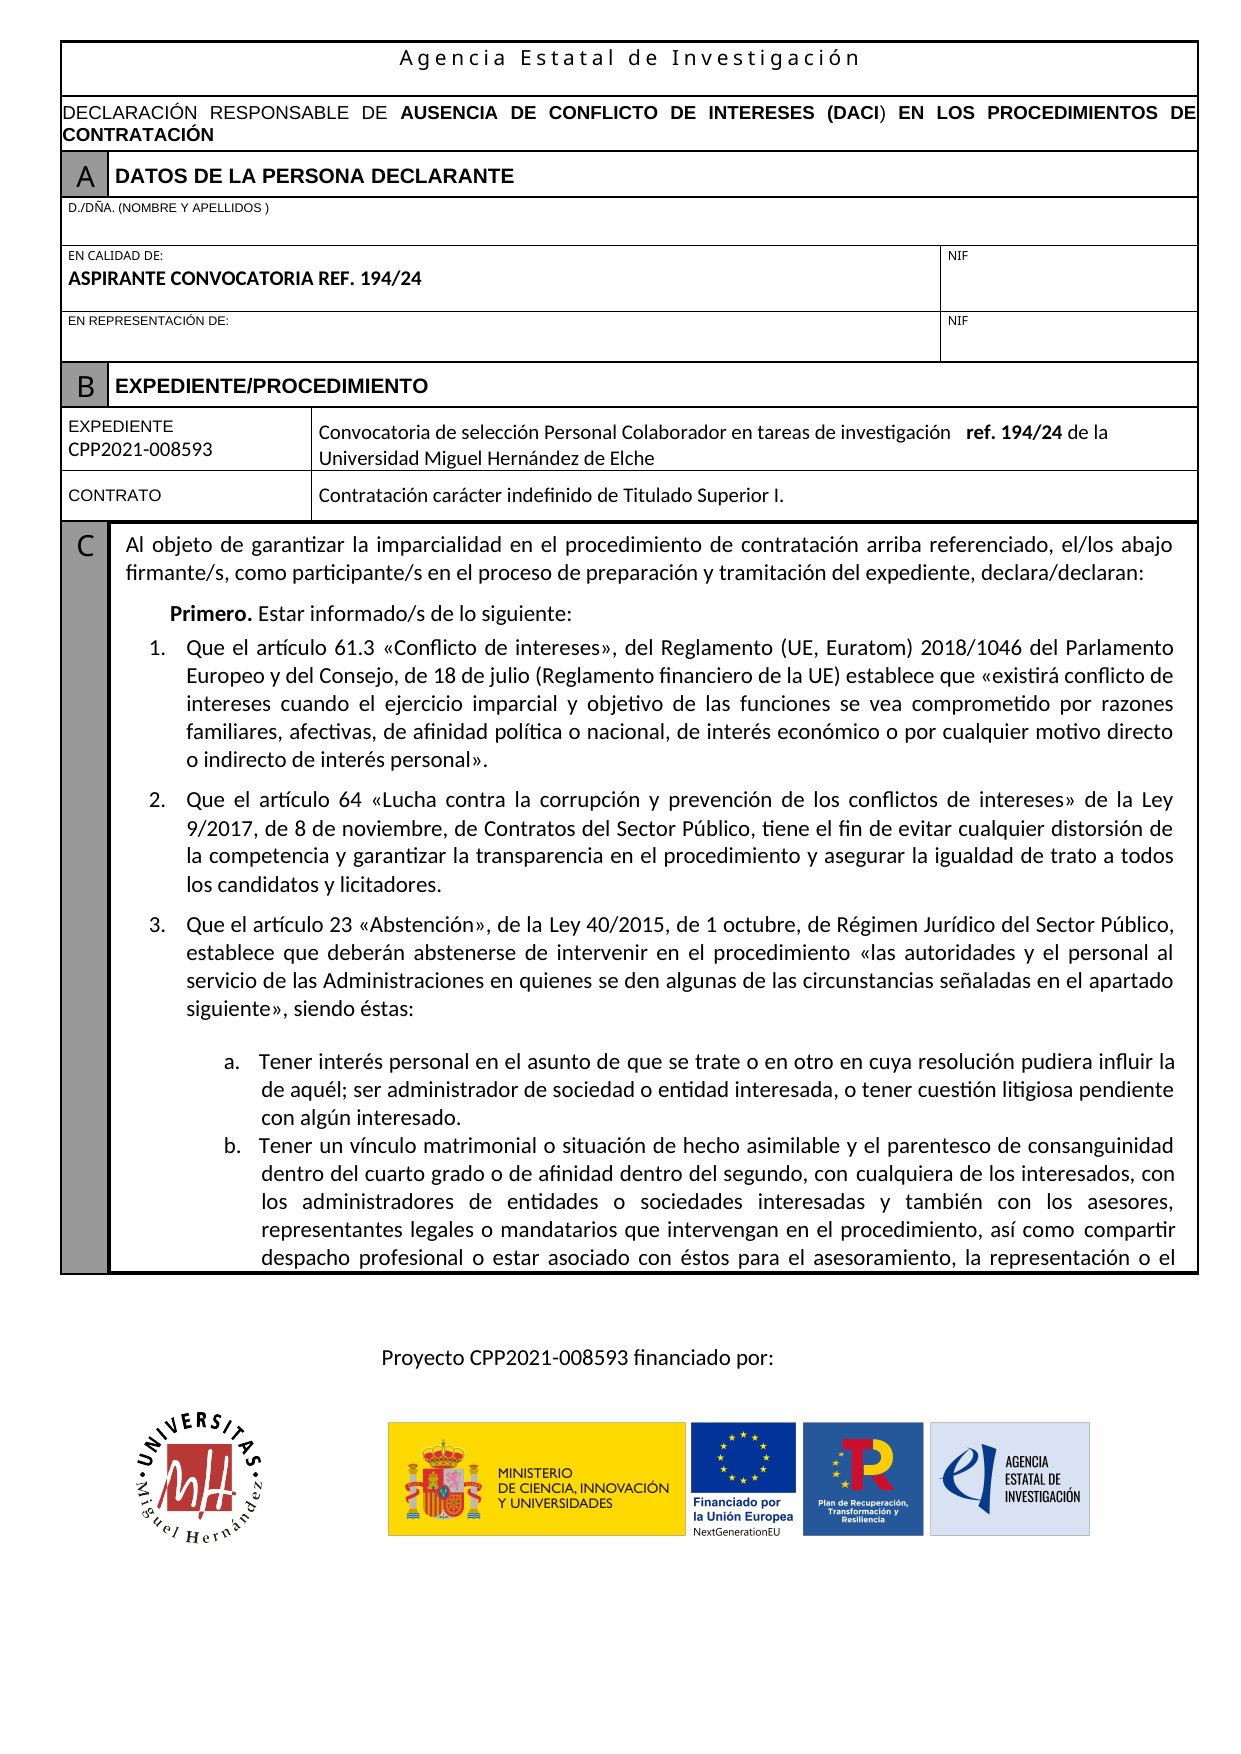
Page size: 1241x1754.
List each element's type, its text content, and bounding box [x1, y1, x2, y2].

table_cell A [62, 152, 107, 196]
table_cell Convocatoria de selección Personal Colaborador en tareas de investigación ref. 194/24 de la Universidad Miguel Hernández de Elche [312, 408, 1197, 470]
table_cell CONTRATO [62, 471, 311, 520]
picture [136, 1414, 262, 1543]
table_cell EN CALIDAD DE: ASPIRANTE CONVOCATORIA REF. 194/24 [62, 246, 940, 311]
table_cell D./DÑA. (NOMBRE Y APELLIDOS ) [62, 198, 1197, 245]
table_cell NIF [941, 312, 1197, 361]
table_cell DATOS DE LA PERSONA DECLARANTE [109, 152, 1197, 196]
table_cell DECLARACIÓN RESPONSABLE DE AUSENCIA DE CONFLICTO DE INTERESES (DACI) EN LOS PROCEDIMIENTOS DE CONTRATACIÓN [62, 97, 1197, 150]
table_cell Contratación carácter indefinido de Titulado Superior I. [312, 471, 1197, 520]
table_cell B [62, 363, 107, 406]
table_cell EN REPRESENTACIÓN DE: [62, 312, 940, 361]
table_cell C [62, 522, 107, 1273]
picture [381, 1411, 1097, 1548]
table_cell NIF [941, 246, 1197, 311]
table_cell EXPEDIENTE/PROCEDIMIENTO [109, 363, 1197, 406]
table_cell EXPEDIENTE CPP2021-008593 [62, 408, 311, 470]
table_header Agencia Estatal de Investigación [62, 43, 1197, 95]
